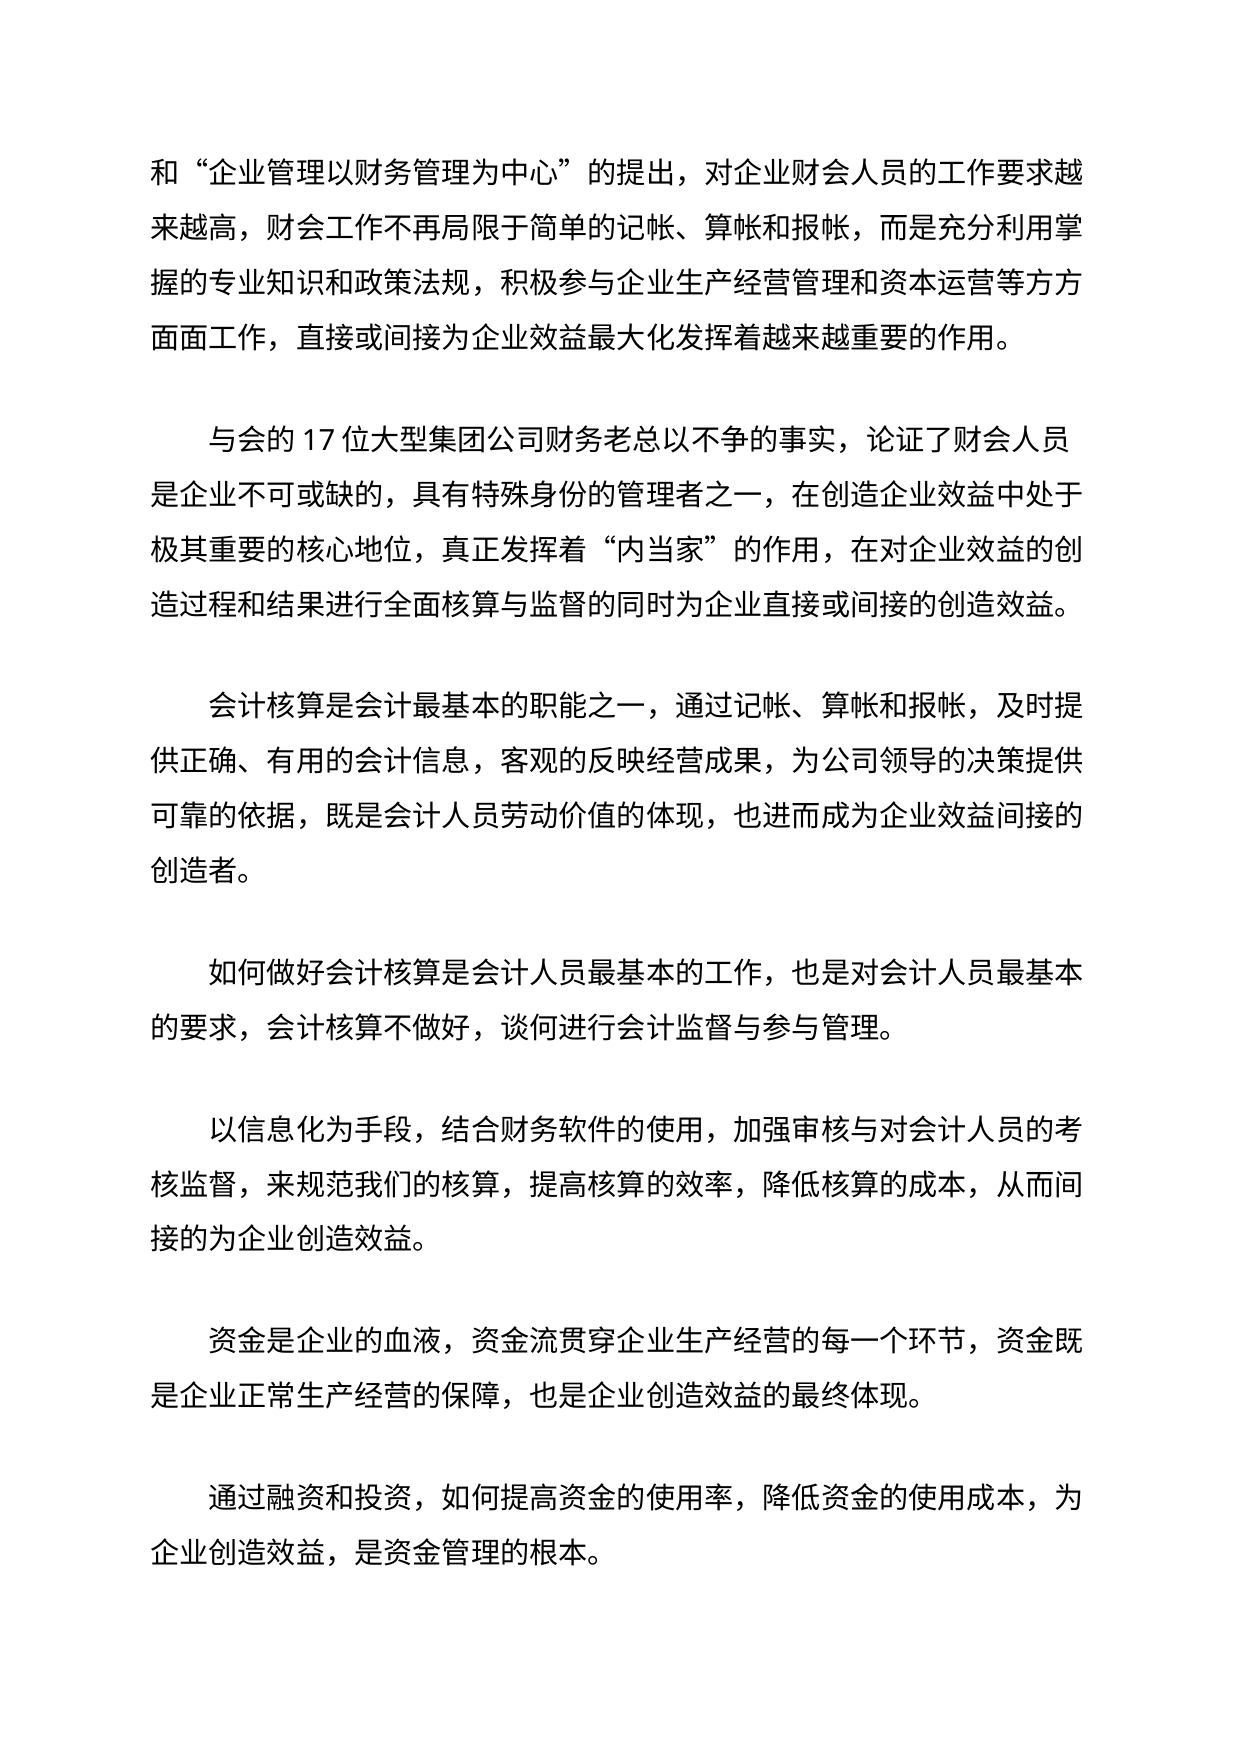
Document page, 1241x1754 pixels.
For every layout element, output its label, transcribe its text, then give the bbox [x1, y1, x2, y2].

text 与会的17位大型集团公司财务老总以不争的事实，论证了财会人员是企业不可或缺的，具有特殊身份的管理者之一，在创造企业效益中处于极其重要的核心地位，真正发挥着“内当家”的作用，在对企业效益的创造过程和结果进行全面核算与监督的同时为企业直接或间接的创造效益。 [150, 416, 1090, 623]
text 以信息化为手段，结合财务软件的使用，加强审核与对会计人员的考核监督，来规范我们的核算，提高核算的效率，降低核算的成本，从而间接的为企业创造效益。 [150, 1106, 1090, 1258]
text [150, 150, 1090, 357]
text 通过融资和投资，如何提高资金的使用率，降低资金的使用成本，为企业创造效益，是资金管理的根本。 [150, 1474, 1090, 1572]
text 如何做好会计核算是会计人员最基本的工作，也是对会计人员最基本的要求，会计核算不做好，谈何进行会计监督与参与管理。 [150, 949, 1090, 1047]
text 会计核算是会计最基本的职能之一，通过记帐、算帐和报帐，及时提供正确、有用的会计信息，客观的反映经营成果，为公司领导的决策提供可靠的依据，既是会计人员劳动价值的体现，也进而成为企业效益间接的创造者。 [150, 683, 1090, 890]
text 资金是企业的血液，资金流贯穿企业生产经营的每一个环节，资金既是企业正常生产经营的保障，也是企业创造效益的最终体现。 [150, 1318, 1090, 1415]
